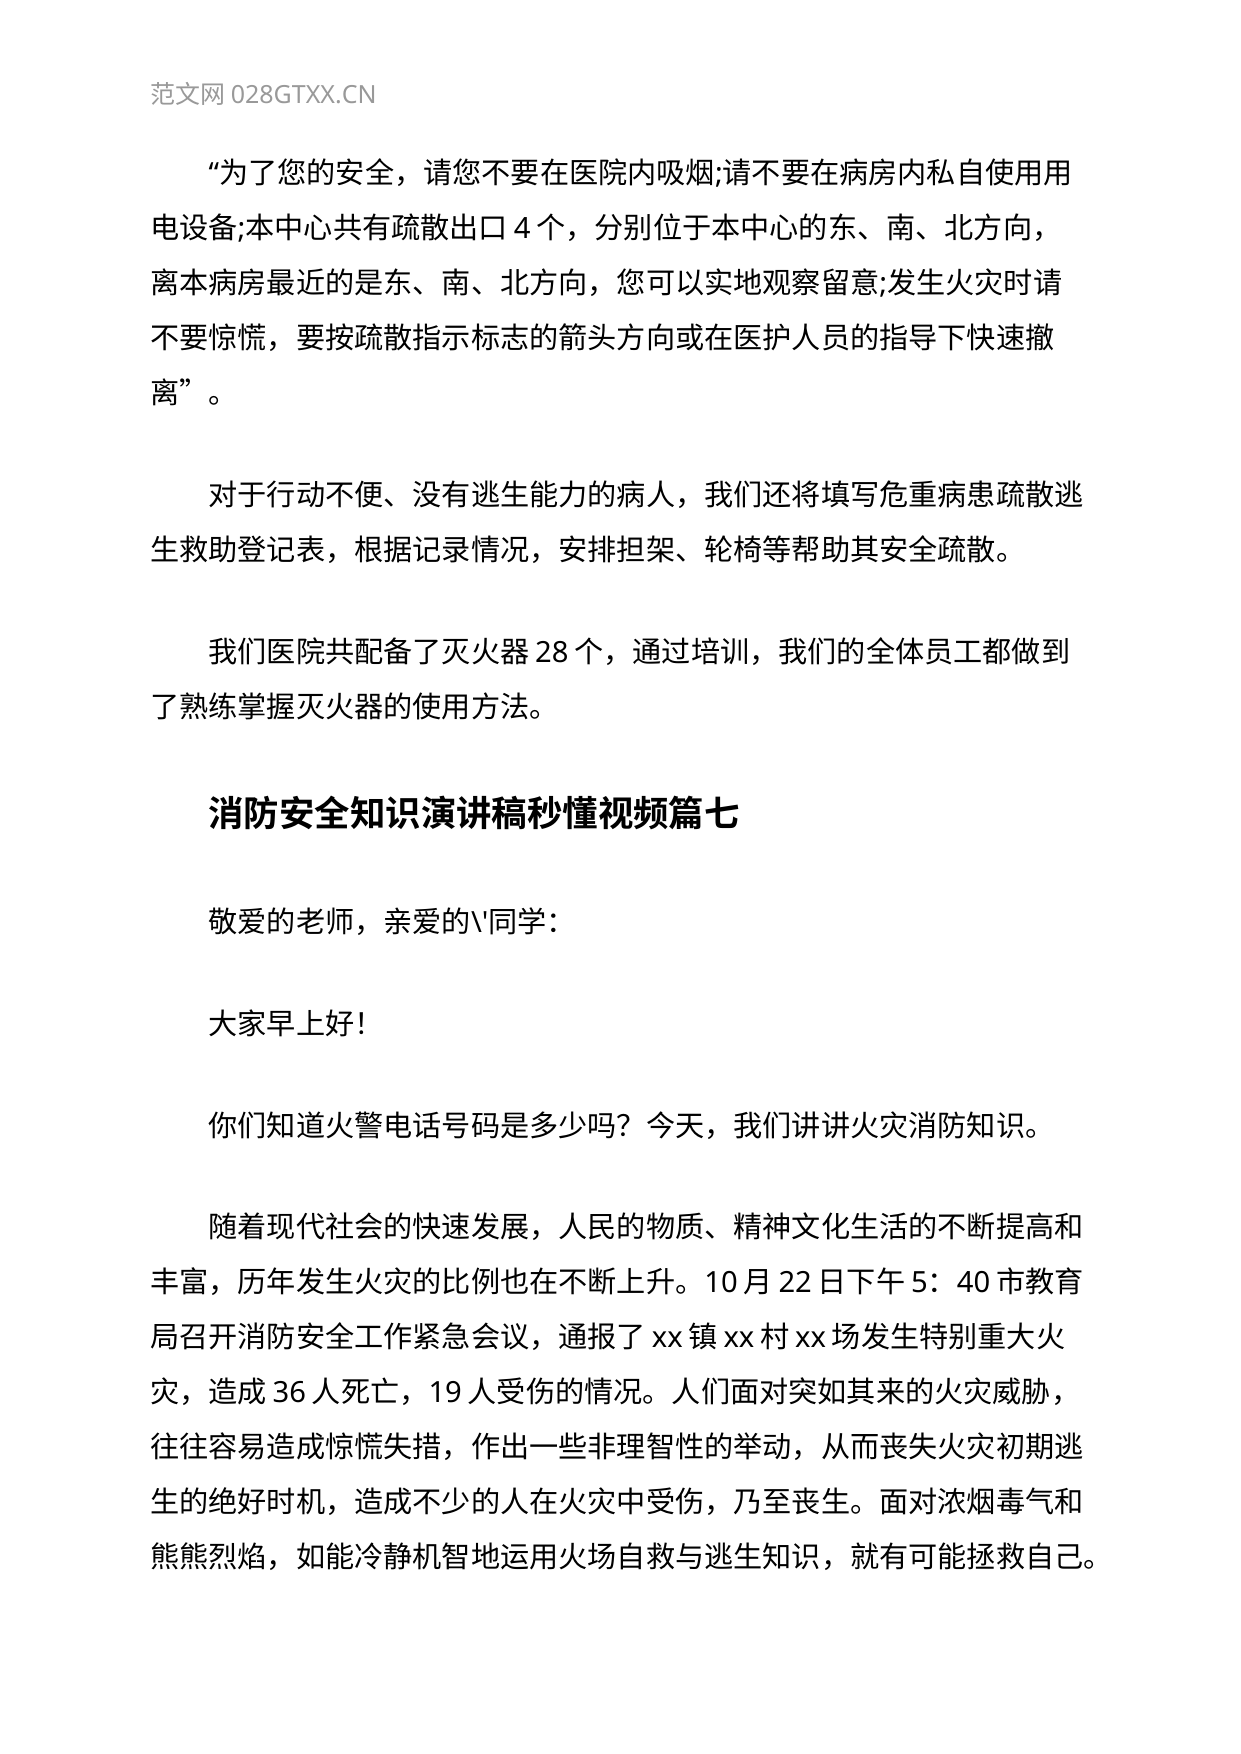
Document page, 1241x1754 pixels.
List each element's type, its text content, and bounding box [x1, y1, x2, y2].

text 大家早上好！ [150, 1001, 1090, 1043]
text 敬爱的老师，亲爱的\'同学： [150, 898, 1090, 941]
text 我们医院共配备了灭火器28个，通过培训，我们的全体员工都做到了熟练掌握灭火器的使用方法。 [150, 628, 1090, 726]
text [150, 1204, 1090, 1576]
text “为了您的安全，请您不要在医院内吸烟;请不要在病房内私自使用用电设备;本中心共有疏散出口4个，分别位于本中心的东、南、北方向，离本病房最近的是东、南、北方向，您可以实地观察留意;发生火灾时请不要惊慌，要按疏散指示标志的箭头方向或在医护人员的指导下快速撤离”。 [150, 150, 1090, 412]
text 消防安全知识演讲稿秒懂视频篇七 [150, 785, 1090, 836]
text 你们知道火警电话号码是多少吗？今天，我们讲讲火灾消防知识。 [150, 1102, 1090, 1144]
text 对于行动不便、没有逃生能力的病人，我们还将填写危重病患疏散逃生救助登记表，根据记录情况，安排担架、轮椅等帮助其安全疏散。 [150, 472, 1090, 569]
